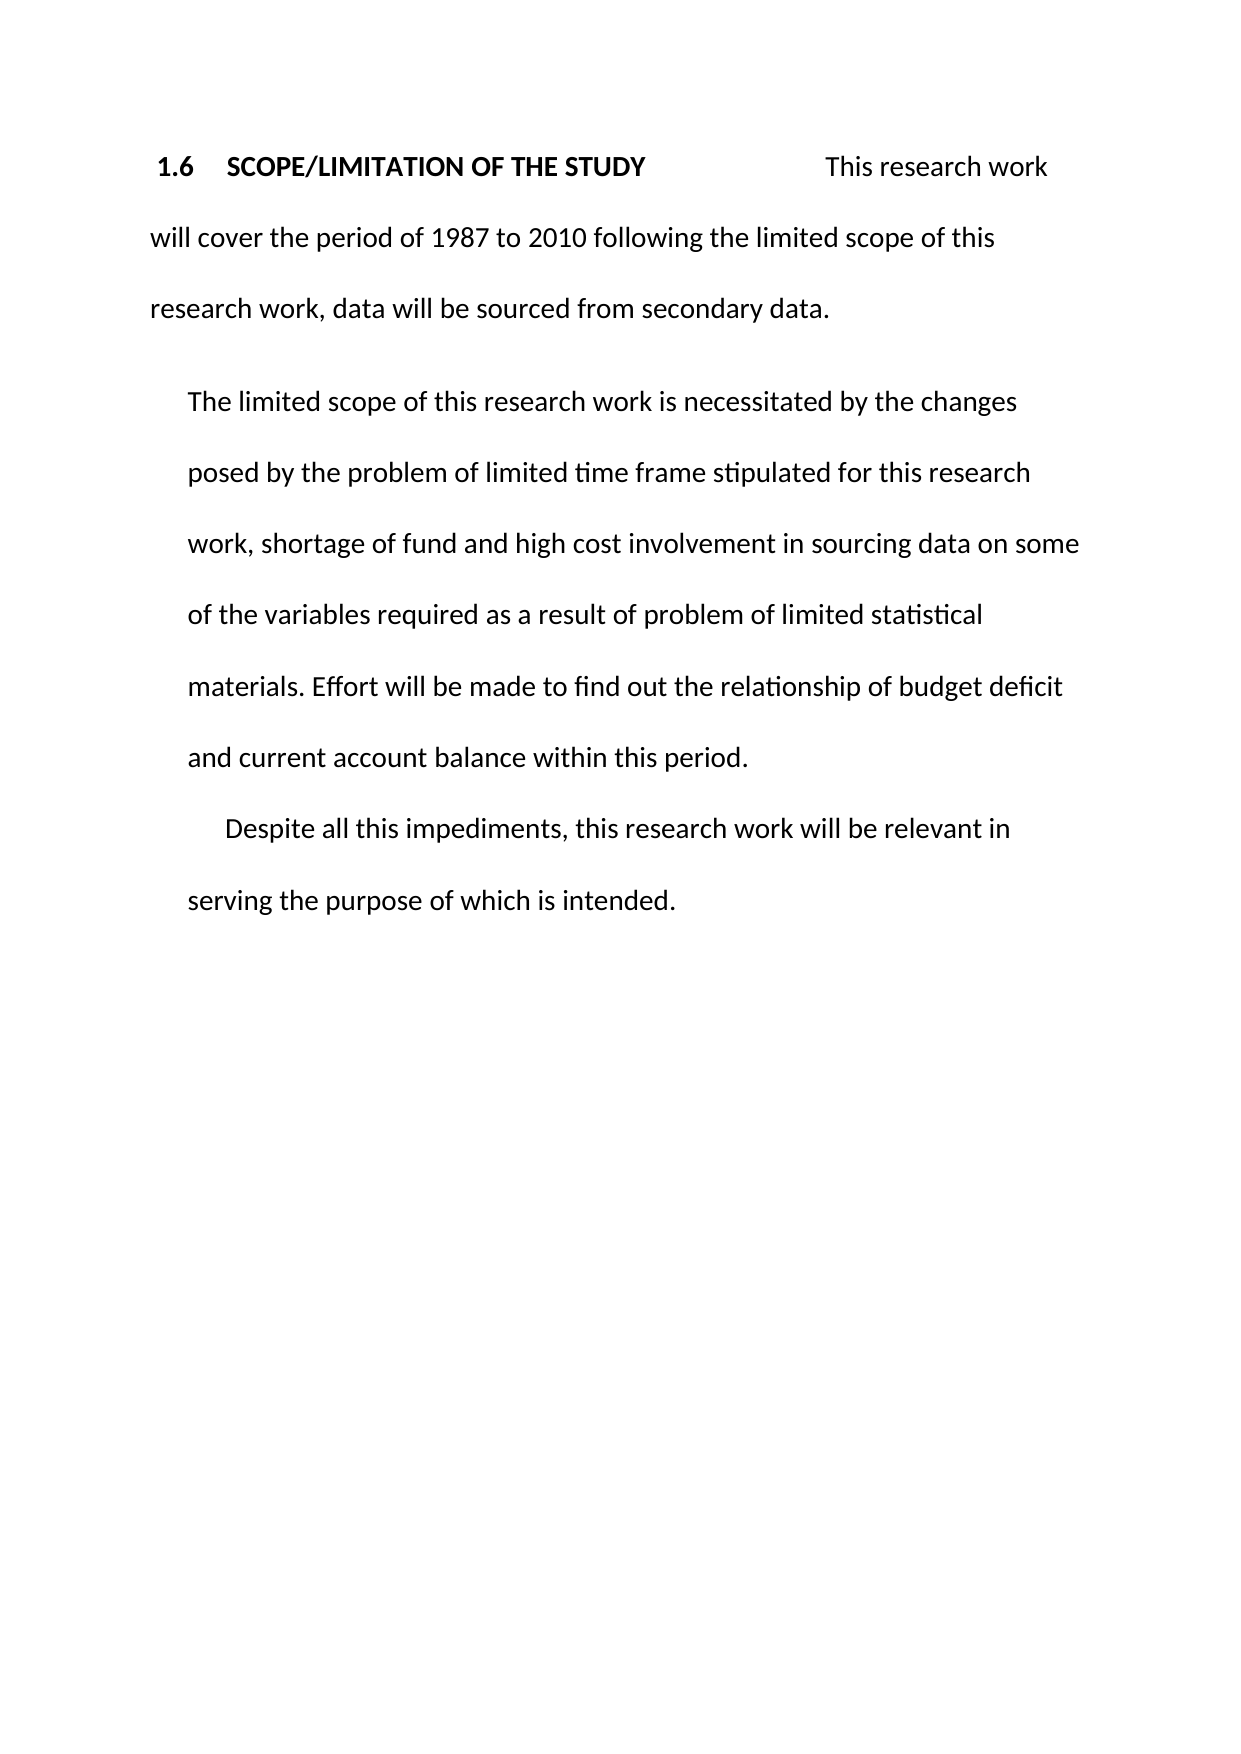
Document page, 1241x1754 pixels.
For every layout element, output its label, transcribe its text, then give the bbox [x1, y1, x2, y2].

list SCOPE/LIMITATION OF THE STUDY This research work will cover the period of 1987 to 2010 following the limited scope of this research work, data will be sourced from secondary data. [150, 148, 1049, 326]
text The limited scope of this research work is necessitated by the changes posed by the problem of limited time frame stipulated for this research work, shortage of fund and high cost involvement in sourcing data on some of the variables required as a result of problem of limited statistical materials. Effort will be made to find out the relationship of budget deficit and current account balance within this period. [187, 383, 1082, 774]
text Despite all this impediments, this research work will be relevant in serving the purpose of which is intended. [187, 810, 1013, 917]
